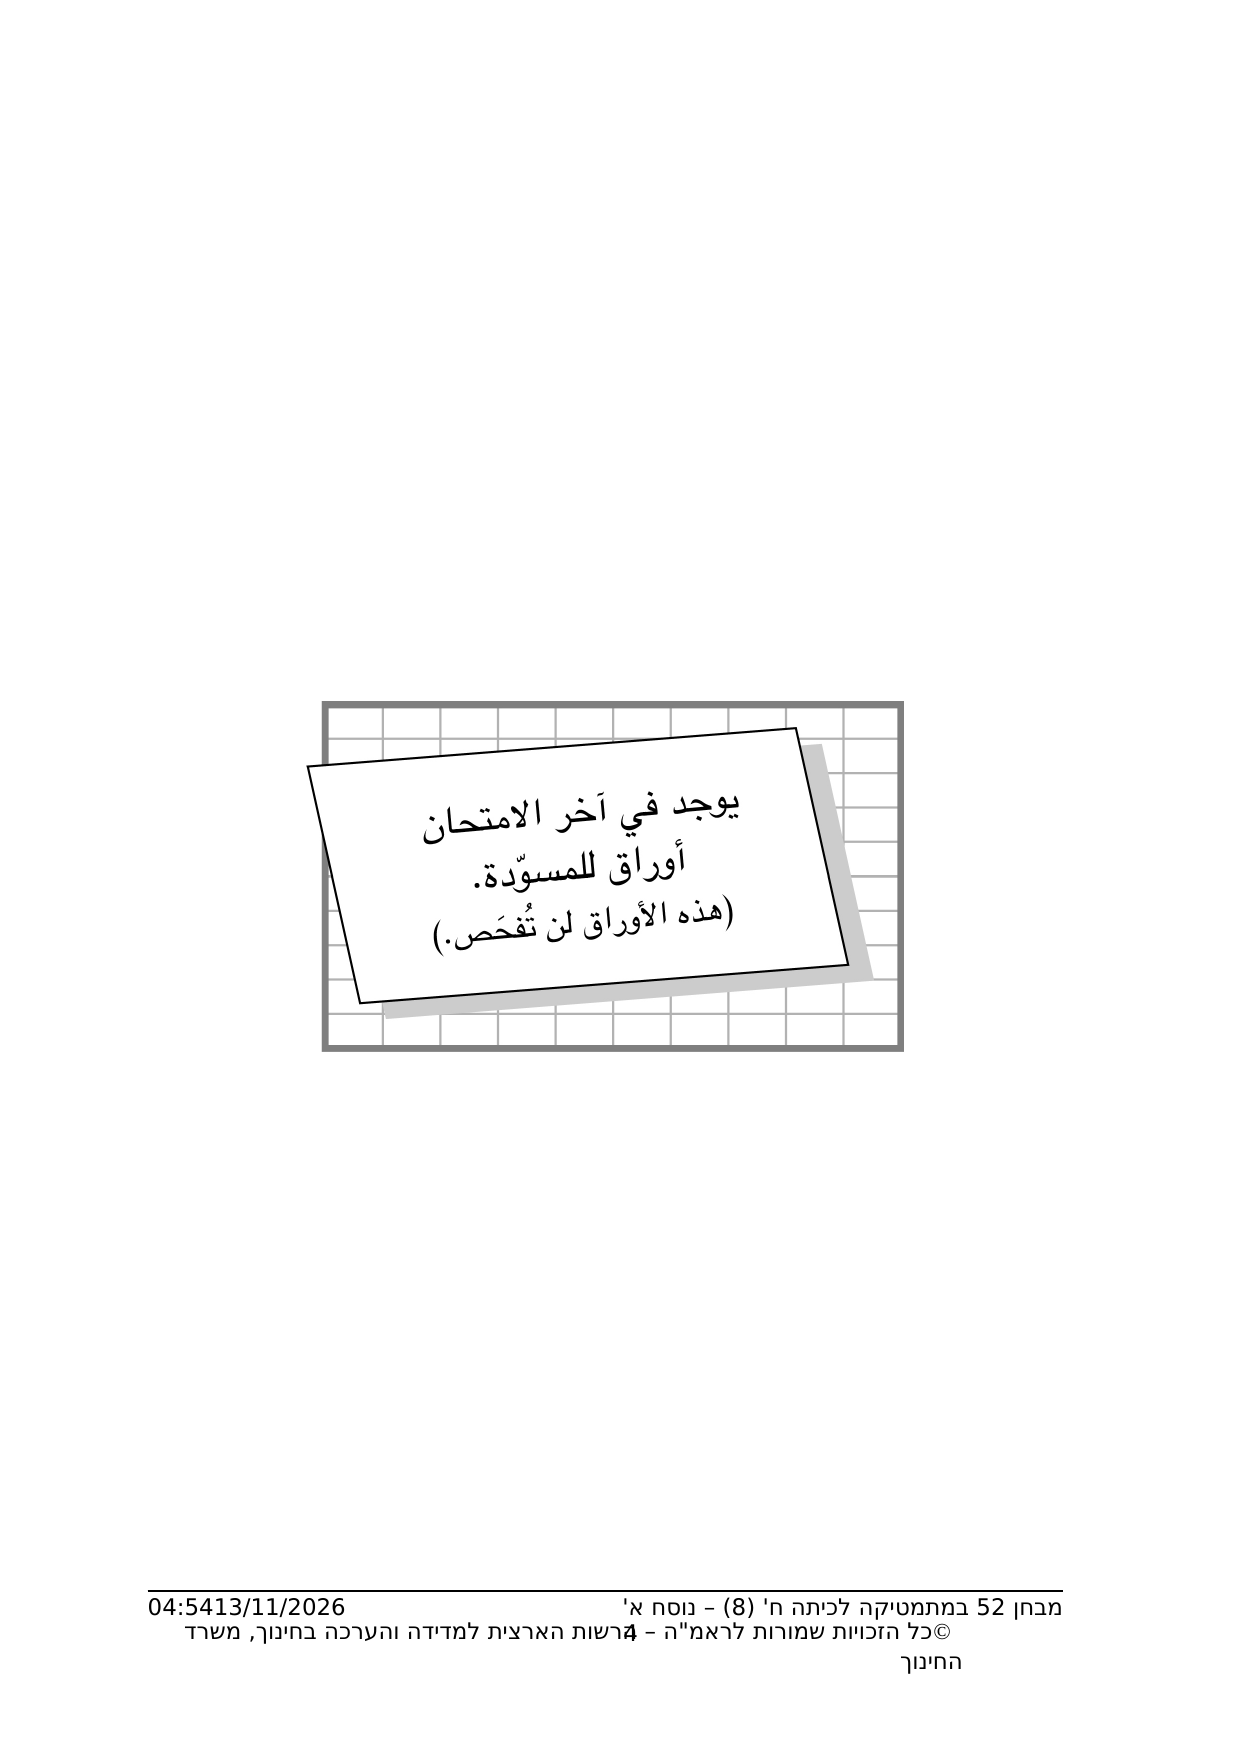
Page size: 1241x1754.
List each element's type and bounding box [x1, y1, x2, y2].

picture [306, 701, 904, 1052]
